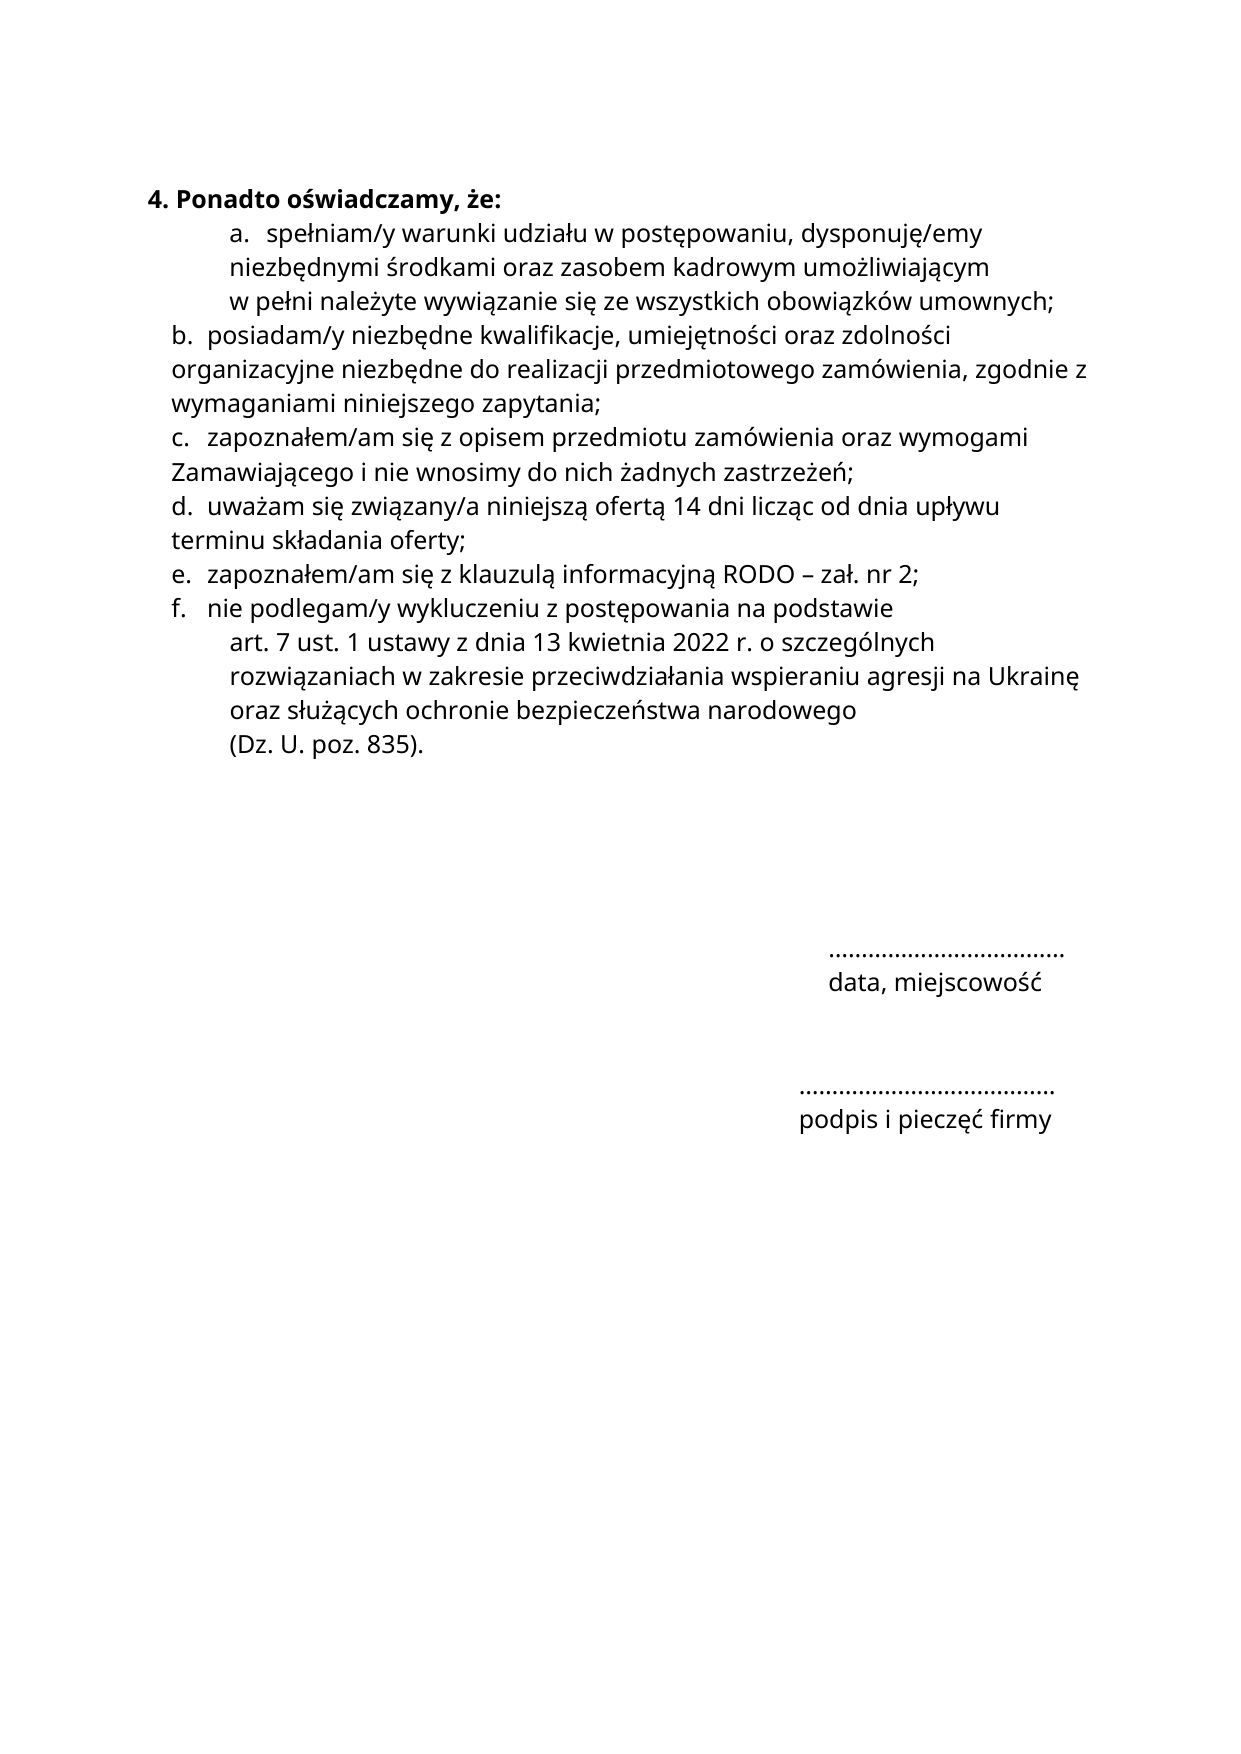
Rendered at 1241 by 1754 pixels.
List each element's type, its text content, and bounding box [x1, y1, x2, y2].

list zapoznałem/am się z opisem przedmiotu zamówienia oraz wymogami Zamawiającego i nie wnosimy do nich żadnych zastrzeżeń; [171, 420, 1093, 488]
text (Dz. U. poz. 835). [229, 727, 1093, 761]
text podpis i pieczęć firmy [171, 1101, 1093, 1135]
text w pełni należyte wywiązanie się ze wszystkich obowiązków umownych; [229, 284, 1093, 318]
list nie podlegam/y wykluczeniu z postępowania na podstawie [171, 590, 1093, 624]
text ………………………………… [148, 1067, 1093, 1101]
list uważam się związany/a niniejszą ofertą 14 dni licząc od dnia upływu terminu składania oferty; [171, 488, 1093, 556]
text art. 7 ust. 1 ustawy z dnia 13 kwietnia 2022 r. o szczególnych rozwiązaniach w zakresie przeciwdziałania wspieraniu agresji na Ukrainę oraz służących ochronie bezpieczeństwa narodowego [229, 624, 1093, 727]
list spełniam/y warunki udziału w postępowaniu, dysponuję/emy niezbędnymi środkami oraz zasobem kadrowym umożliwiającym [229, 216, 1093, 284]
list posiadam/y niezbędne kwalifikacje, umiejętności oraz zdolności organizacyjne niezbędne do realizacji przedmiotowego zamówienia, zgodnie z wymaganiami niniejszego zapytania; [171, 318, 1093, 420]
text ……………………………… [828, 931, 1093, 965]
text data, miejscowość [822, 965, 1093, 999]
text 4. Ponadto oświadczamy, że: [148, 182, 1093, 216]
list zapoznałem/am się z klauzulą informacyjną RODO – zał. nr 2; [171, 556, 1093, 590]
